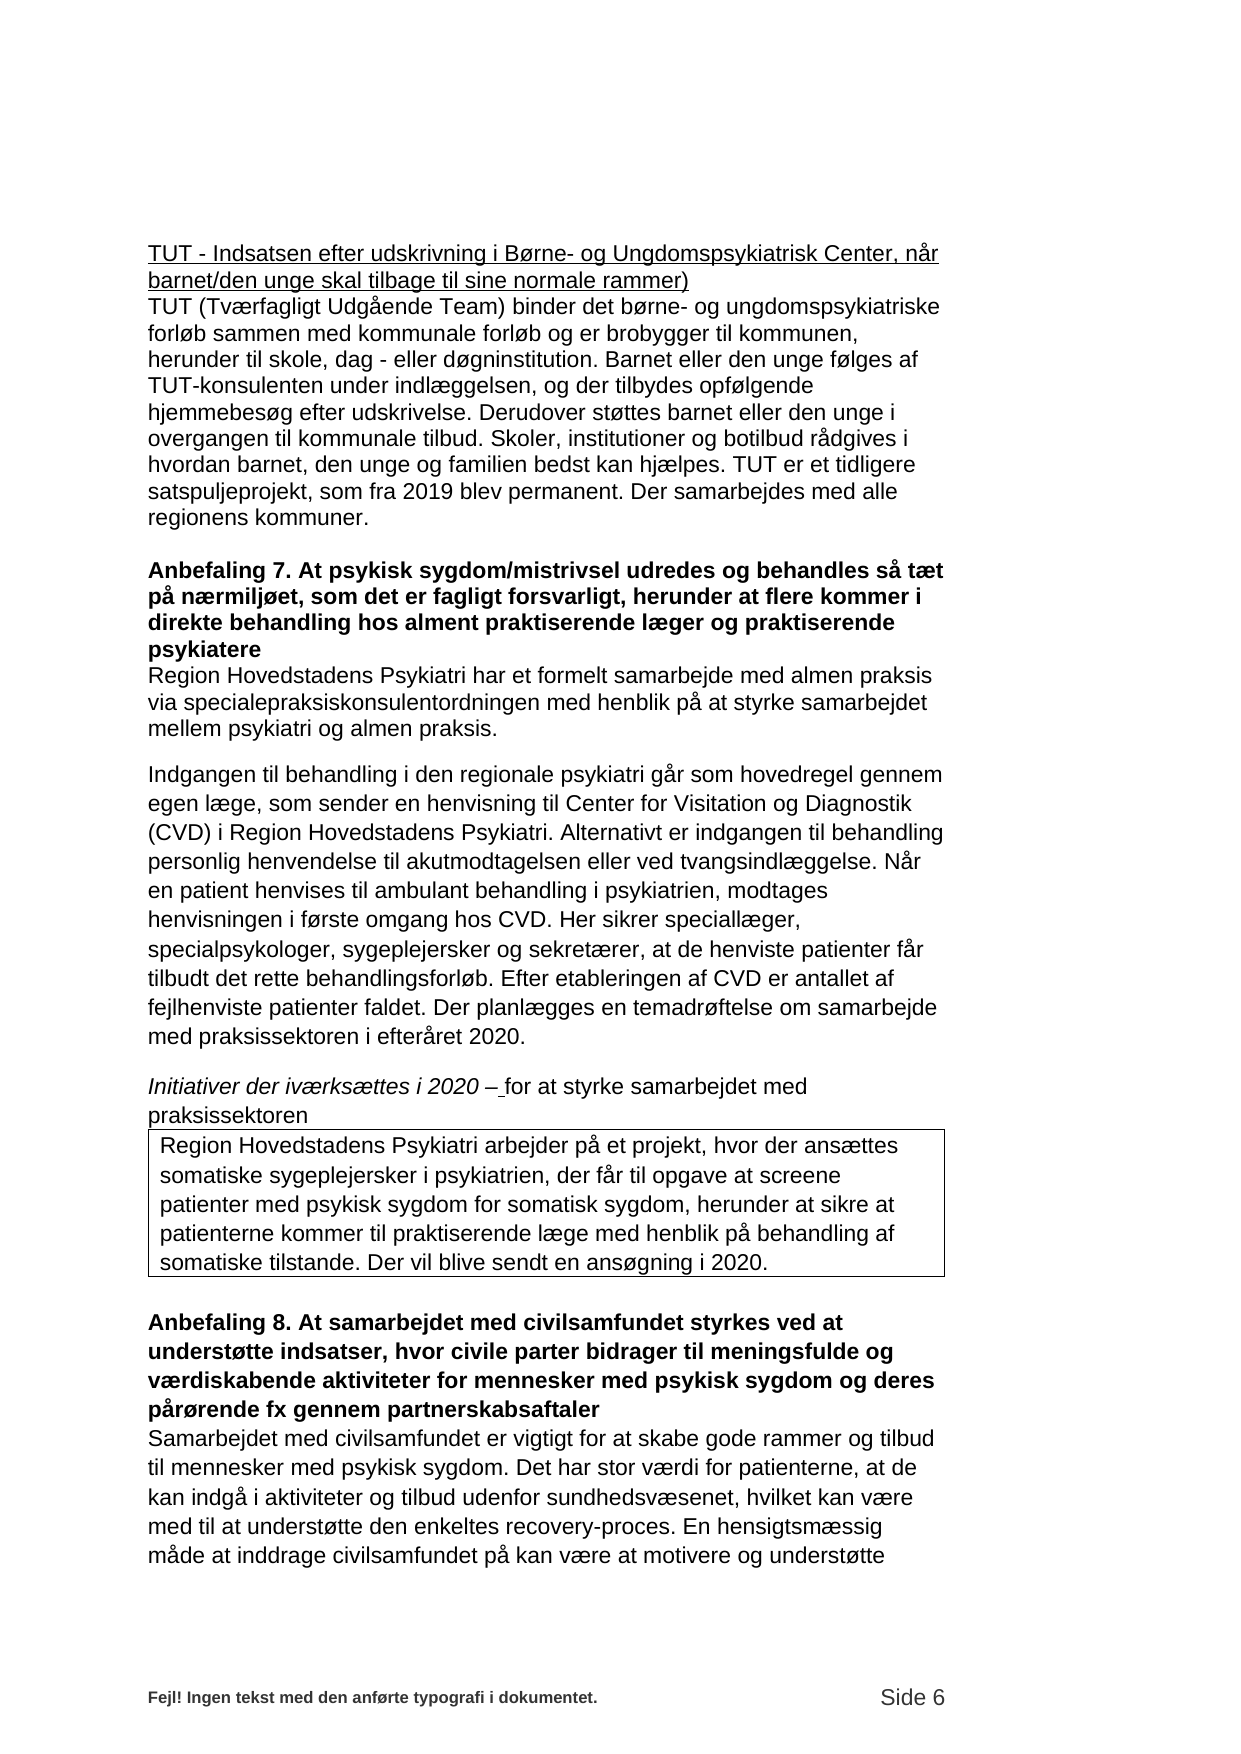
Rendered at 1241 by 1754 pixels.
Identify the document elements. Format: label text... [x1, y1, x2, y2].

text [148, 1277, 945, 1568]
text Indgangen til behandling i den regionale psykiatri går som hovedregel gennem egen læge, som sender en henvisning til Center for Visitation og Diagnostik (CVD) i Region Hovedstadens Psykiatri. Alternativt er indgangen til behandling personlig henvendelse til akutmodtagelsen eller ved tvangsindlæggelse. Når en patient henvises til ambulant behandling i psykiatrien, modtages henvisningen i første omgang hos CVD. Her sikrer speciallæger, specialpsykologer, sygeplejersker og sekretærer, at de henviste patienter får tilbudt det rette behandlingsforløb. Efter etableringen af CVD er antallet af fejlhenviste patienter faldet. Der planlægges en temadrøftelse om samarbejde med praksissektoren i efteråret 2020. [148, 758, 945, 1049]
text Initiativer der iværksættes i 2020 – for at styrke samarbejdet med praksissektoren [148, 1070, 945, 1129]
table_header Region Hovedstadens Psykiatri arbejder på et projekt, hvor der ansættes somatiske sygeplejersker i psykiatrien, der får til opgave at screene patienter med psykisk sygdom for somatisk sygdom, herunder at sikre at patienterne kommer til praktiserende læge med henblik på behandling af somatiske tilstande. Der vil blive sendt en ansøgning i 2020. [149, 1130, 944, 1276]
text TUT - Indsatsen efter udskrivning i Børne- og Ungdomspsykiatrisk Center, når barnet/den unge skal tilbage til sine normale rammer) TUT (Tværfagligt Udgående Team) binder det børne- og ungdomspsykiatriske forløb sammen med kommunale forløb og er brobygger til kommunen, herunder til skole, dag - eller døgninstitution. Barnet eller den unge følges af TUT-konsulenten under indlæggelsen, og der tilbydes opfølgende hjemmebesøg efter udskrivelse. Derudover støttes barnet eller den unge i overgangen til kommunale tilbud. Skoler, institutioner og botilbud rådgives i hvordan barnet, den unge og familien bedst kan hjælpes. TUT er et tidligere satspuljeprojekt, som fra 2019 blev permanent. Der samarbejdes med alle regionens kommuner. Anbefaling 7. At psykisk sygdom/mistrivsel udredes og behandles så tæt på nærmiljøet, som det er fagligt forsvarligt, herunder at flere kommer i direkte behandling hos alment praktiserende læger og praktiserende psykiatere Region Hovedstadens Psykiatri har et formelt samarbejde med almen praksis via specialepraksiskonsulentordningen med henblik på at styrke samarbejdet mellem psykiatri og almen praksis. [148, 240, 945, 741]
